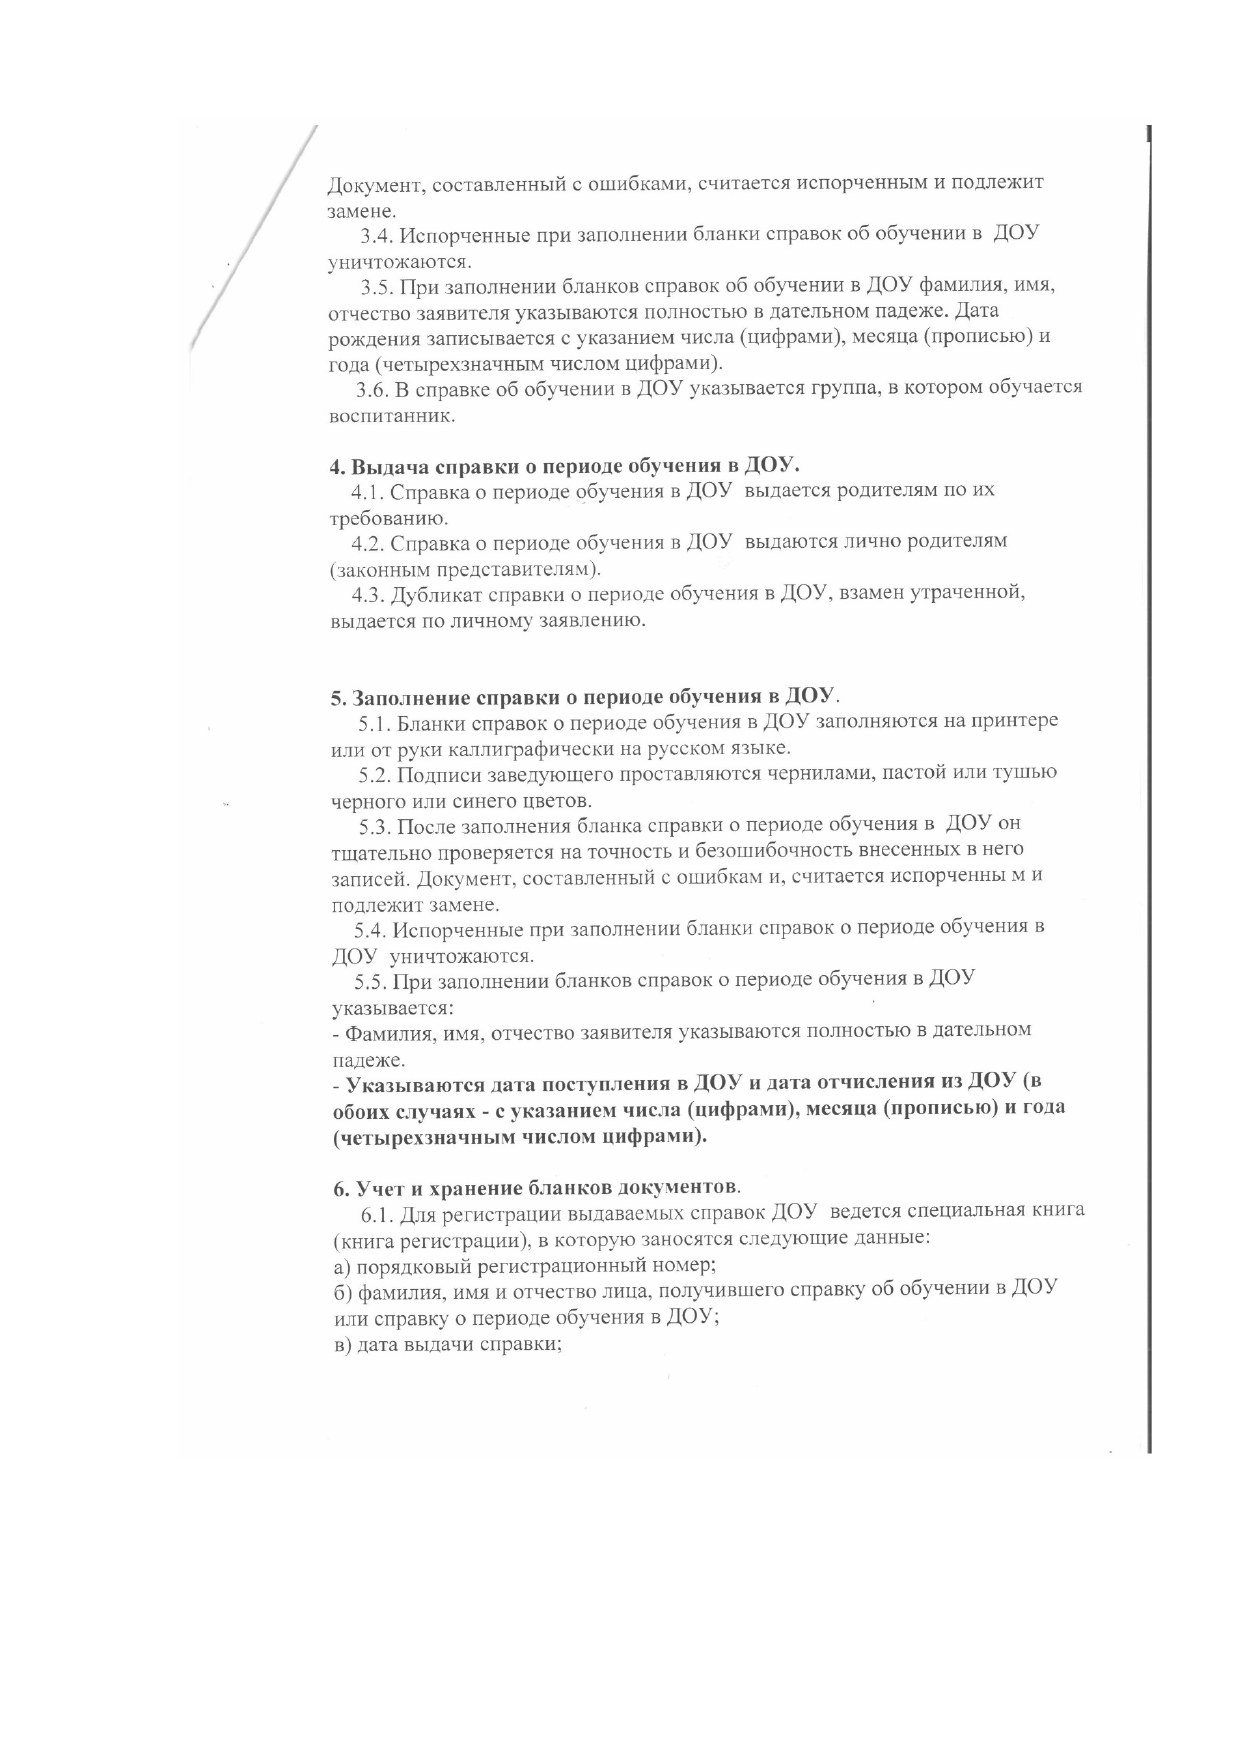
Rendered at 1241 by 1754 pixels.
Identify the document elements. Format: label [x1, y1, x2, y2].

picture [177, 118, 1152, 1460]
